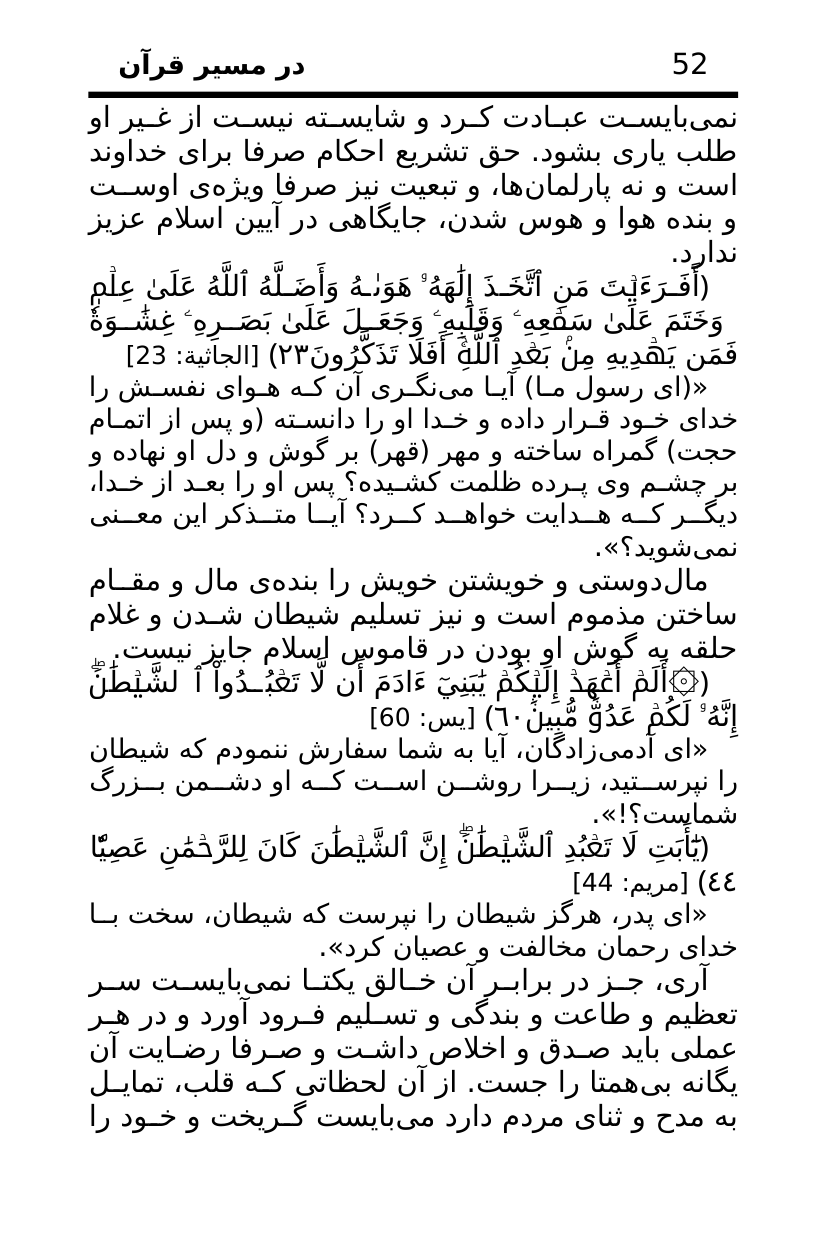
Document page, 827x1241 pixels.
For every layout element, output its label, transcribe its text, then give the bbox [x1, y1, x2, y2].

text مال‌دوستی و خویشتن خویش را بنده‌ی مال و مقام ساختن مذموم است و نیز تسلیم شیطان شدن و غلام حلقه به گوش او بودن در قاموس اسلام جایز نیست. [89, 563, 738, 665]
text «(ای رسول ما) آیا می‌نگری آن که هوای نفسش را خدای خود قرار داده و خدا او را دانسته (و پس از اتمام حجت) گمراه ساخته و مهر (قهر) بر گوش و دل او نهاده و بر چشم وی پرده ظلمت کشیده؟ پس او را بعد از خدا، دیگر که هدایت خواهد کرد؟ آیا متذکر این معنی نمی‌شوید؟». [89, 372, 738, 563]
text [89, 100, 738, 270]
text ﴿يَٰٓأَبَتِ لَا تَعۡبُدِ ٱلشَّيۡطَٰنَۖ إِنَّ ٱلشَّيۡطَٰنَ كَانَ لِلرَّحۡمَٰنِ عَصِيّٗا٤٤﴾ [مريم: 44] [89, 830, 700, 898]
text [89, 964, 738, 1133]
text ﴿أَفَرَءَيۡتَ مَنِ ٱتَّخَذَ إِلَٰهَهُۥ هَوَىٰهُ وَأَضَلَّهُ ٱللَّهُ عَلَىٰ عِلۡمٖ وَخَتَمَ عَلَىٰ سَمۡعِهِۦ وَقَلۡبِهِۦ وَجَعَلَ عَلَىٰ بَصَرِهِۦ غِشَٰوَةٗ فَمَن يَهۡدِيهِ مِنۢ بَعۡدِ ٱللَّهِۚ أَفَلَا تَذَكَّرُونَ٢٣﴾ [الجاثية: 23] [89, 270, 738, 372]
text «ای آدمی‌زادگان، آیا به شما سفارش ننمودم که شیطان را نپرستید، زیرا روشن است که او دشمن بزرگ شماست؟!». [89, 733, 738, 830]
text «ای پدر، هرگز شیطان را نپرست که شیطان، سخت با خدای رحمان مخالفت و عصیان کرد». [89, 898, 738, 964]
text ﴿۞أَلَمۡ أَعۡهَدۡ إِلَيۡكُمۡ يَٰبَنِيٓ ءَادَمَ أَن لَّا تَعۡبُدُواْ ٱلشَّيۡطَٰنَۖ إِنَّهُۥ لَكُمۡ عَدُوّٞ مُّبِينٞ٦٠﴾ [يس: 60] [89, 665, 738, 733]
